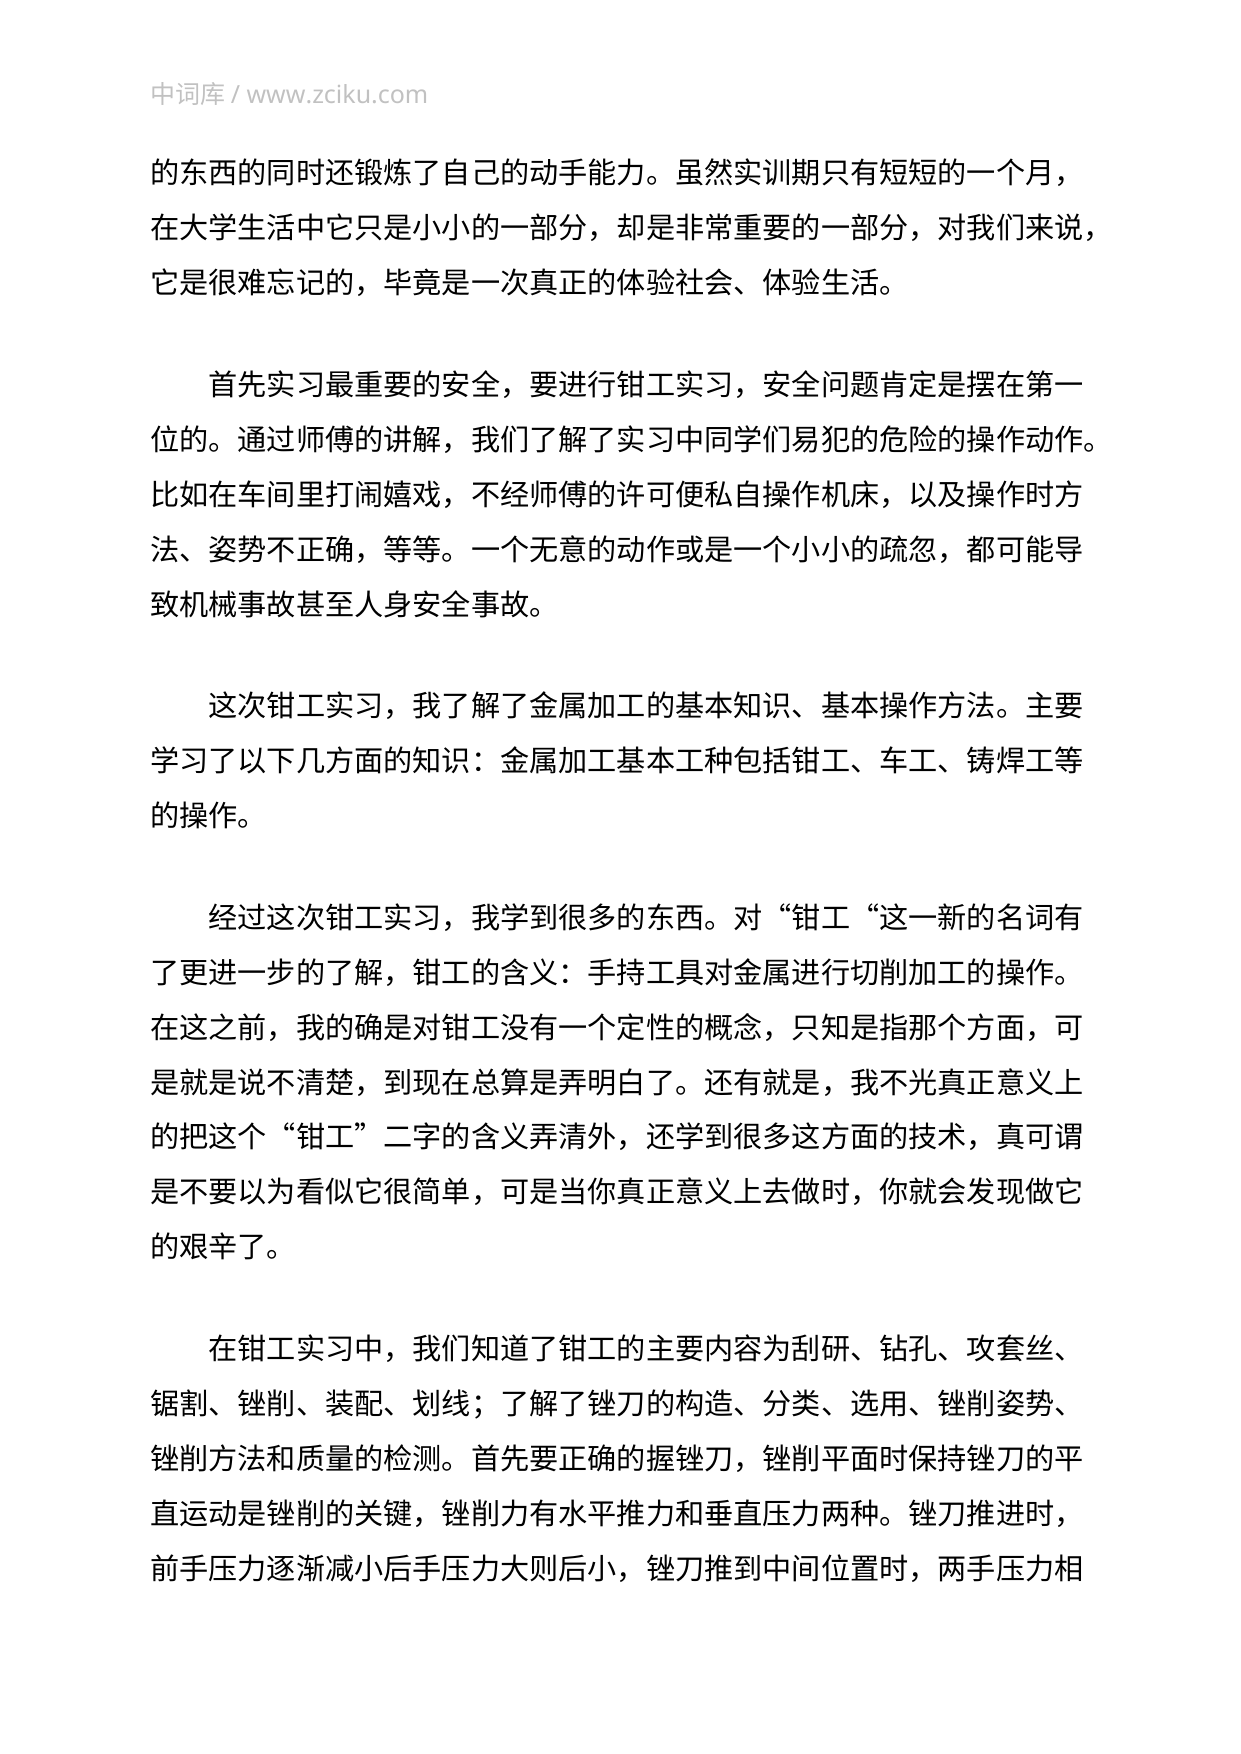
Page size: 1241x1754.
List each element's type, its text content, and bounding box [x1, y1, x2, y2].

text 经过这次钳工实习，我学到很多的东西。对“钳工“这一新的名词有了更进一步的了解，钳工的含义：手持工具对金属进行切削加工的操作。在这之前，我的确是对钳工没有一个定性的概念，只知是指那个方面，可是就是说不清楚，到现在总算是弄明白了。还有就是，我不光真正意义上的把这个“钳工”二字的含义弄清外，还学到很多这方面的技术，真可谓是不要以为看似它很简单，可是当你真正意义上去做时，你就会发现做它的艰辛了。 [150, 894, 1090, 1266]
text 这次钳工实习，我了解了金属加工的基本知识、基本操作方法。主要学习了以下几方面的知识：金属加工基本工种包括钳工、车工、铸焊工等的操作。 [150, 683, 1090, 835]
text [150, 1326, 1090, 1587]
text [150, 150, 1090, 302]
text 首先实习最重要的安全，要进行钳工实习，安全问题肯定是摆在第一位的。通过师傅的讲解，我们了解了实习中同学们易犯的危险的操作动作。比如在车间里打闹嬉戏，不经师傅的许可便私自操作机床，以及操作时方法、姿势不正确，等等。一个无意的动作或是一个小小的疏忽，都可能导致机械事故甚至人身安全事故。 [150, 362, 1090, 623]
